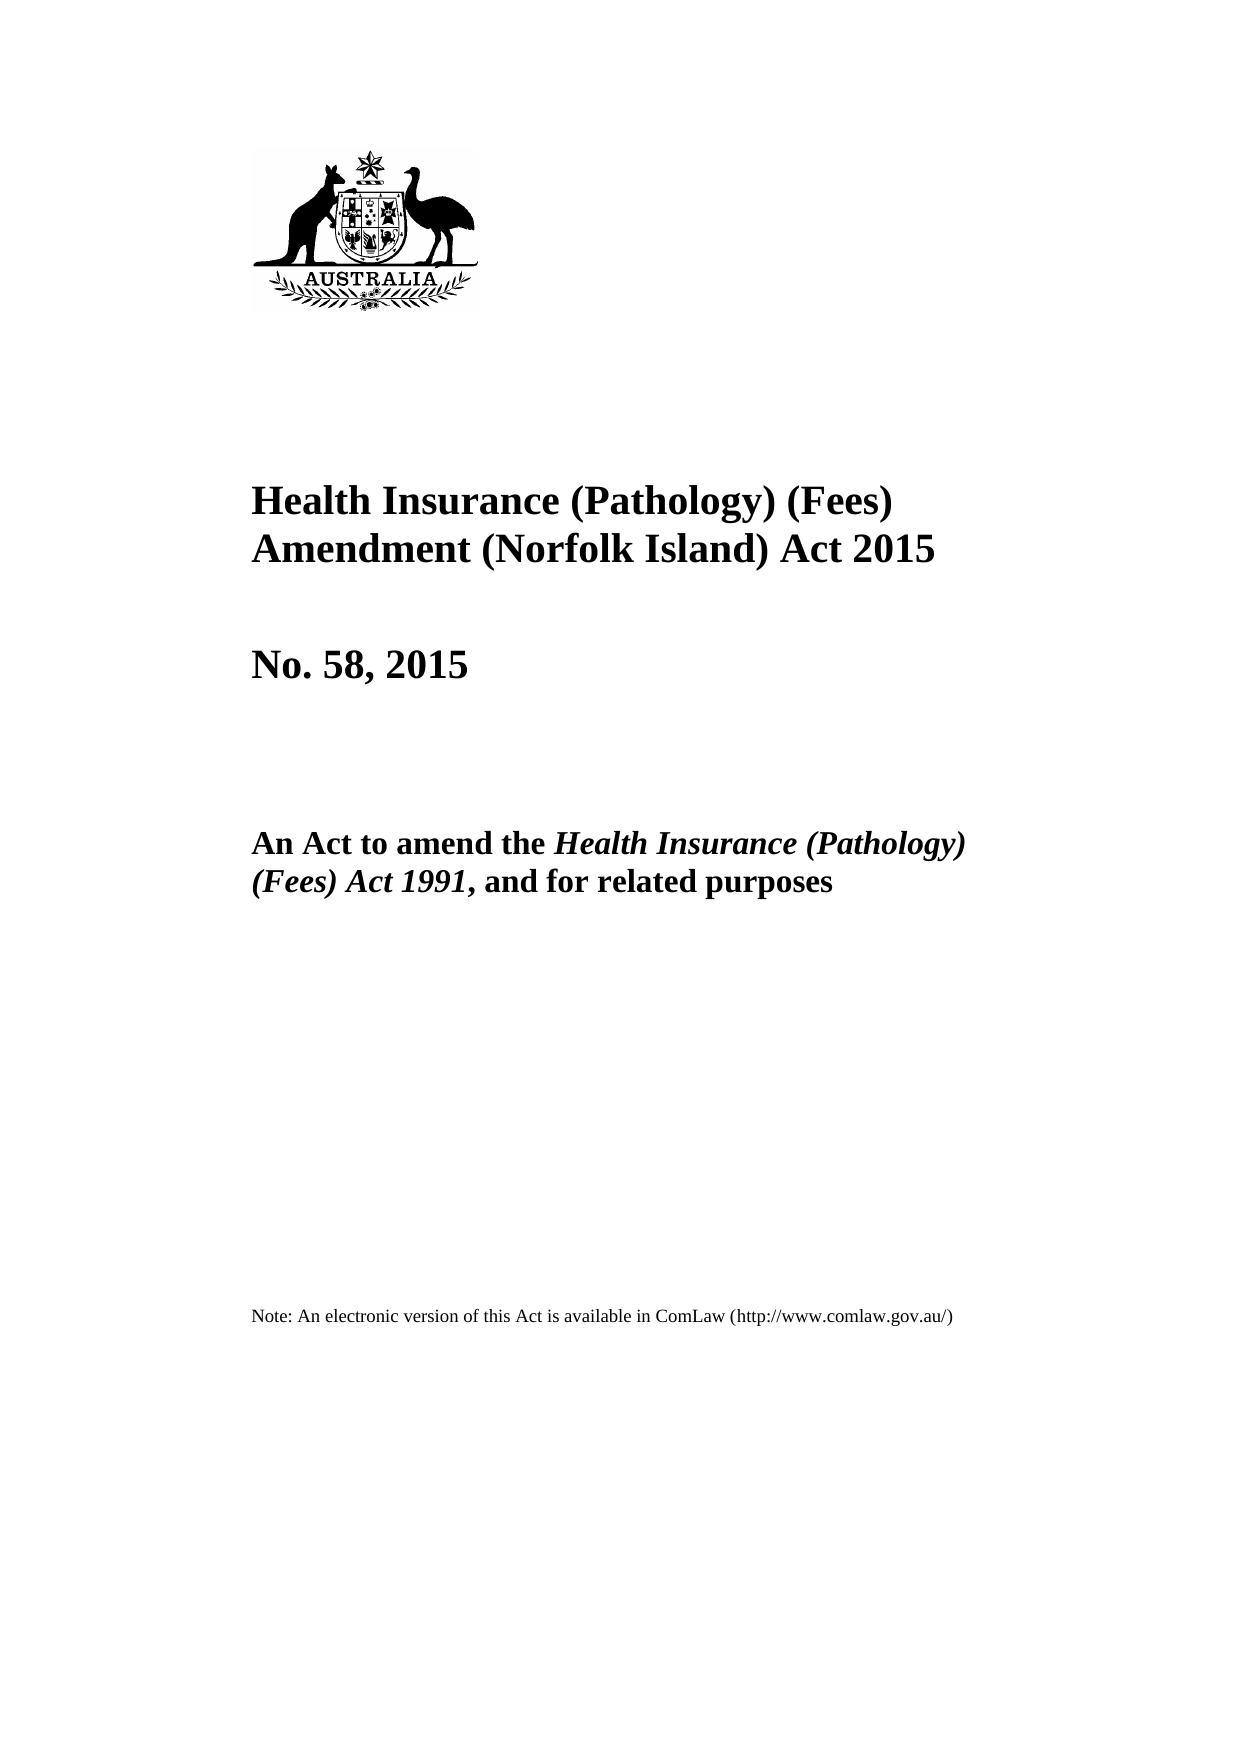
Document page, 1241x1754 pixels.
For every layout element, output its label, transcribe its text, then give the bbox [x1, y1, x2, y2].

text No. 58, 2015 [251, 640, 989, 688]
text An Act to amend the Health Insurance (Pathology) (Fees) Act 1991, and for related purposes [251, 823, 989, 900]
text Health Insurance (Pathology) (Fees) Amendment (Norfolk Island) Act 2015 [251, 475, 989, 571]
